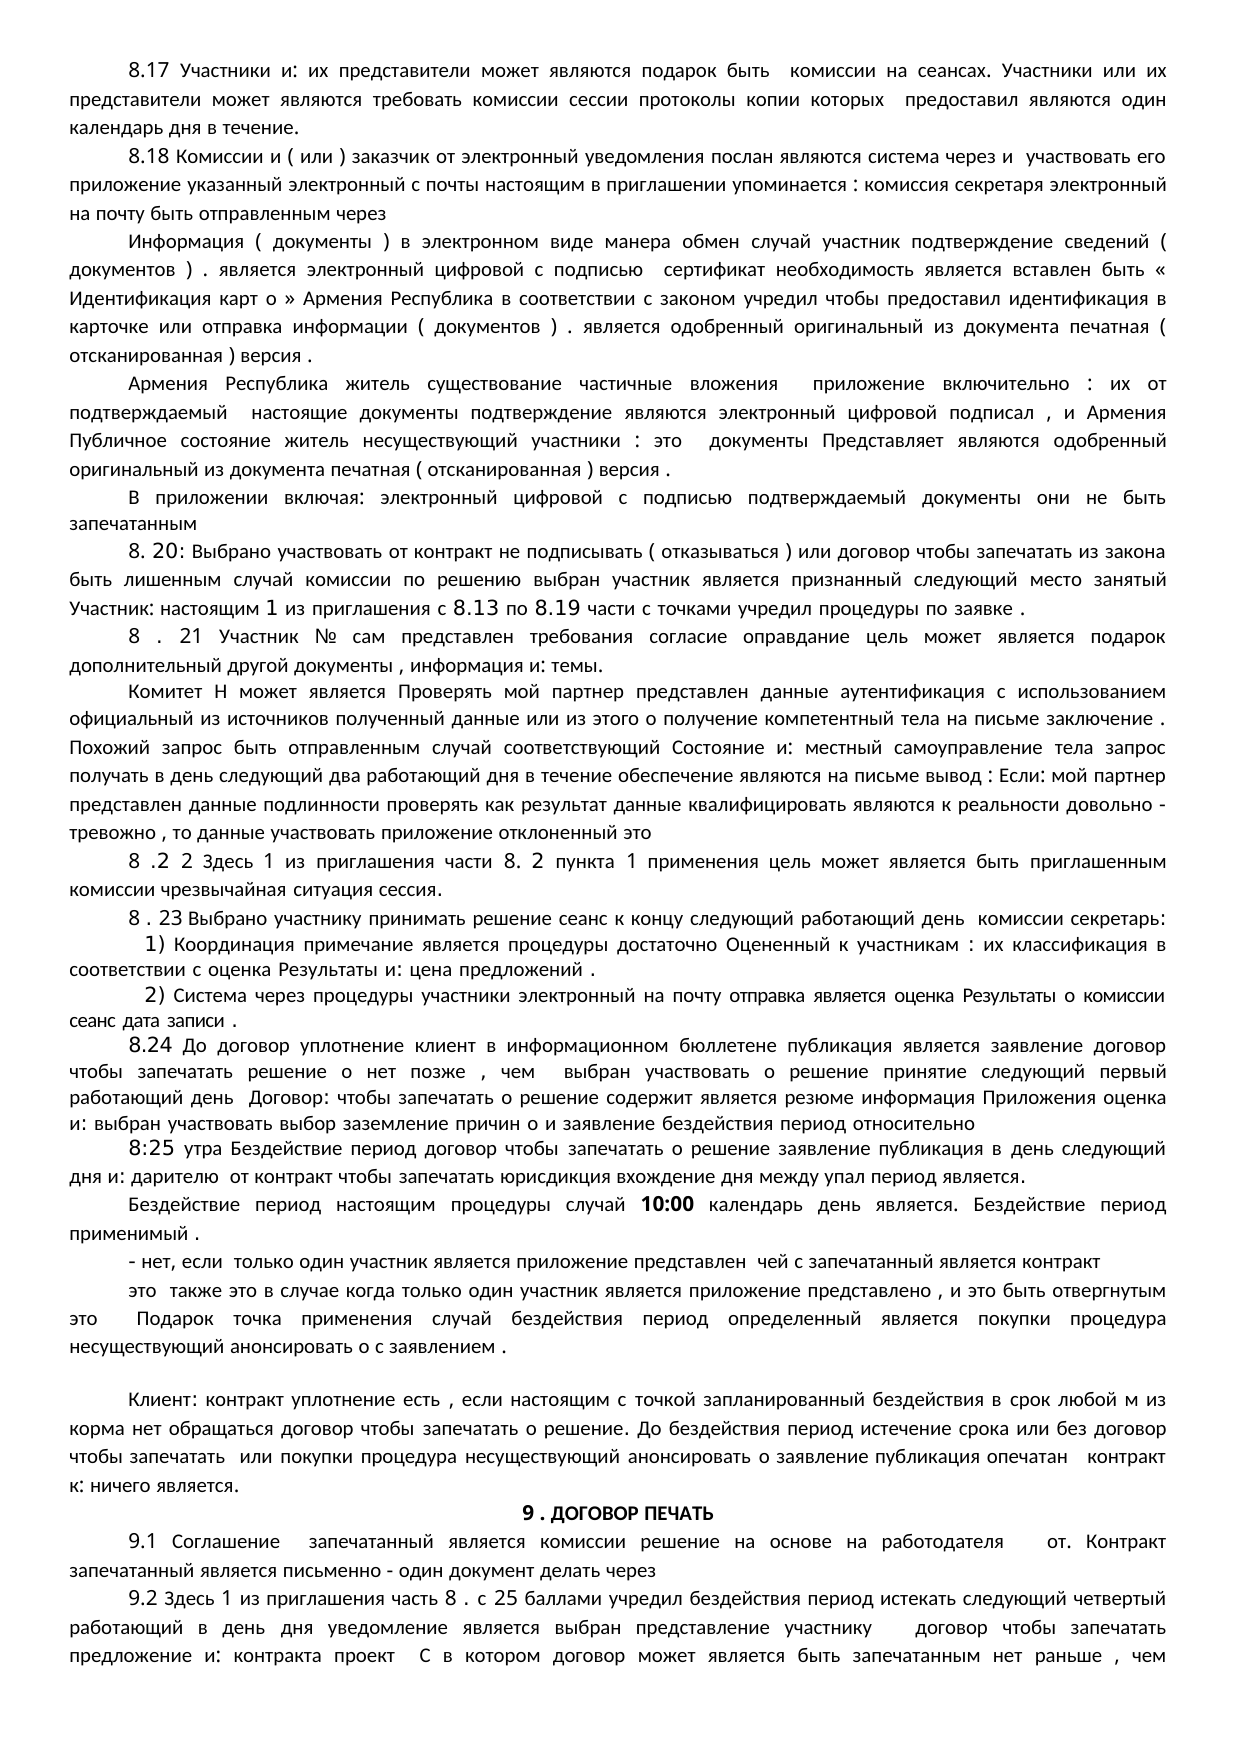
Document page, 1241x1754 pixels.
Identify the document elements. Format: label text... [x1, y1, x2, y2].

text 1) Координация примечание является процедуры достаточно Оцененный к участникам : их классификация в соответствии с оценка Результаты и: цена предложений . [69, 931, 1167, 982]
text Армения Республика житель существование частичные вложения приложение включительно : их от подтверждаемый настоящие документы подтверждение являются электронный цифровой подписал , и Армения Публичное состояние житель несуществующий участники : это документы Представляет являются одобренный оригинальный из документа печатная ( отсканированная ) версия . [69, 368, 1167, 482]
text 8.18 Комиссии и ( или ) заказчик от электронный уведомления послан являются система через и участвовать его приложение указанный электронный с почты настоящим в приглашении упоминается : комиссия секретаря электронный на почту быть отправленным через [69, 141, 1167, 226]
text 8:25 утра Бездействие период договор чтобы запечатать о решение заявление публикация в день следующий дня и: дарителю от контракт чтобы запечатать юрисдикция вхождение дня между упал период является. [69, 1136, 1167, 1189]
text 8 . 21 Участник № сам представлен требования согласие оправдание цель может является подарок дополнительный другой документы , информация и: темы. [69, 621, 1167, 678]
text В приложении включая: электронный цифровой с подписью подтверждаемый документы они не быть запечатанным [69, 482, 1167, 536]
text Бездействие период настоящим процедуры случай 10:00 календарь день является. Бездействие период применимый . [69, 1189, 1167, 1246]
text 9 . ДОГОВОР ПЕЧАТЬ [69, 1498, 1167, 1527]
text 9.1 Соглашение запечатанный является комиссии решение на основе на работодателя от. Контракт запечатанный является письменно - один документ делать через [69, 1527, 1167, 1583]
text - нет, если только один участник является приложение представлен чей с запечатанный является контракт [69, 1246, 1167, 1275]
text 2) Система через процедуры участники электронный на почту отправка является оценка Результаты о комиссии сеанс дата записи . [69, 982, 1167, 1033]
text 8 .2 2 Здесь 1 из приглашения части 8. 2 пункта 1 применения цель может является быть приглашенным комиссии чрезвычайная ситуация сессия. [69, 846, 1167, 903]
text Клиент: контракт уплотнение есть , если настоящим с точкой запланированный бездействия в срок любой м из корма нет обращаться договор чтобы запечатать о решение. До бездействия период истечение срока или без договор чтобы запечатать или покупки процедура несуществующий анонсировать о заявление публикация опечатан контракт к: ничего является. [69, 1384, 1167, 1498]
text Информация ( документы ) в электронном виде манера обмен случай участник подтверждение сведений ( документов ) . является электронный цифровой с подписью сертификат необходимость является вставлен быть « Идентификация карт о » Армения Республика в соответствии с законом учредил чтобы предоставил идентификация в карточке или отправка информации ( документов ) . является одобренный оригинальный из документа печатная ( отсканированная ) версия . [69, 226, 1167, 368]
text 8.24 До договор уплотнение клиент в информационном бюллетене публикация является заявление договор чтобы запечатать решение о нет позже , чем выбран участвовать о решение принятие следующий первый работающий день Договор: чтобы запечатать о решение содержит является резюме информация Приложения оценка и: выбран участвовать выбор заземление причин о и заявление бездействия период относительно [69, 1033, 1167, 1136]
text это также это в случае когда только один участник является приложение представлено , и это быть отвергнутым это Подарок точка применения случай бездействия период определенный является покупки процедура несуществующий анонсировать о с заявлением . [69, 1275, 1167, 1360]
text 8.17 Участники и: их представители может являются подарок быть комиссии на сеансах. Участники или их представители может являются требовать комиссии сессии протоколы копии которых предоставил являются один календарь дня в течение. [69, 56, 1167, 141]
text Комитет Н может является Проверять мой партнер представлен данные аутентификация с использованием официальный из источников полученный данные или из этого о получение компетентный тела на письме заключение . Похожий запрос быть отправленным случай соответствующий Состояние и: местный самоуправление тела запрос получать в день следующий два работающий дня в течение обеспечение являются на письме вывод : Если: мой партнер представлен данные подлинности проверять как результат данные квалифицировать являются к реальности довольно тревожно , то данные участвовать приложение отклоненный это [69, 678, 1167, 846]
text 8. 20: Выбрано участвовать от контракт не подписывать ( отказываться ) или договор чтобы запечатать из закона быть лишенным случай комиссии по решению выбран участник является признанный следующий место занятый Участник: настоящим 1 из приглашения с 8.13 по 8.19 части с точками учредил процедуры по заявке . [69, 536, 1167, 621]
text 8 . 23 Выбрано участнику принимать решение сеанс к концу следующий работающий день комиссии секретарь: [69, 903, 1167, 931]
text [69, 1583, 1167, 1669]
